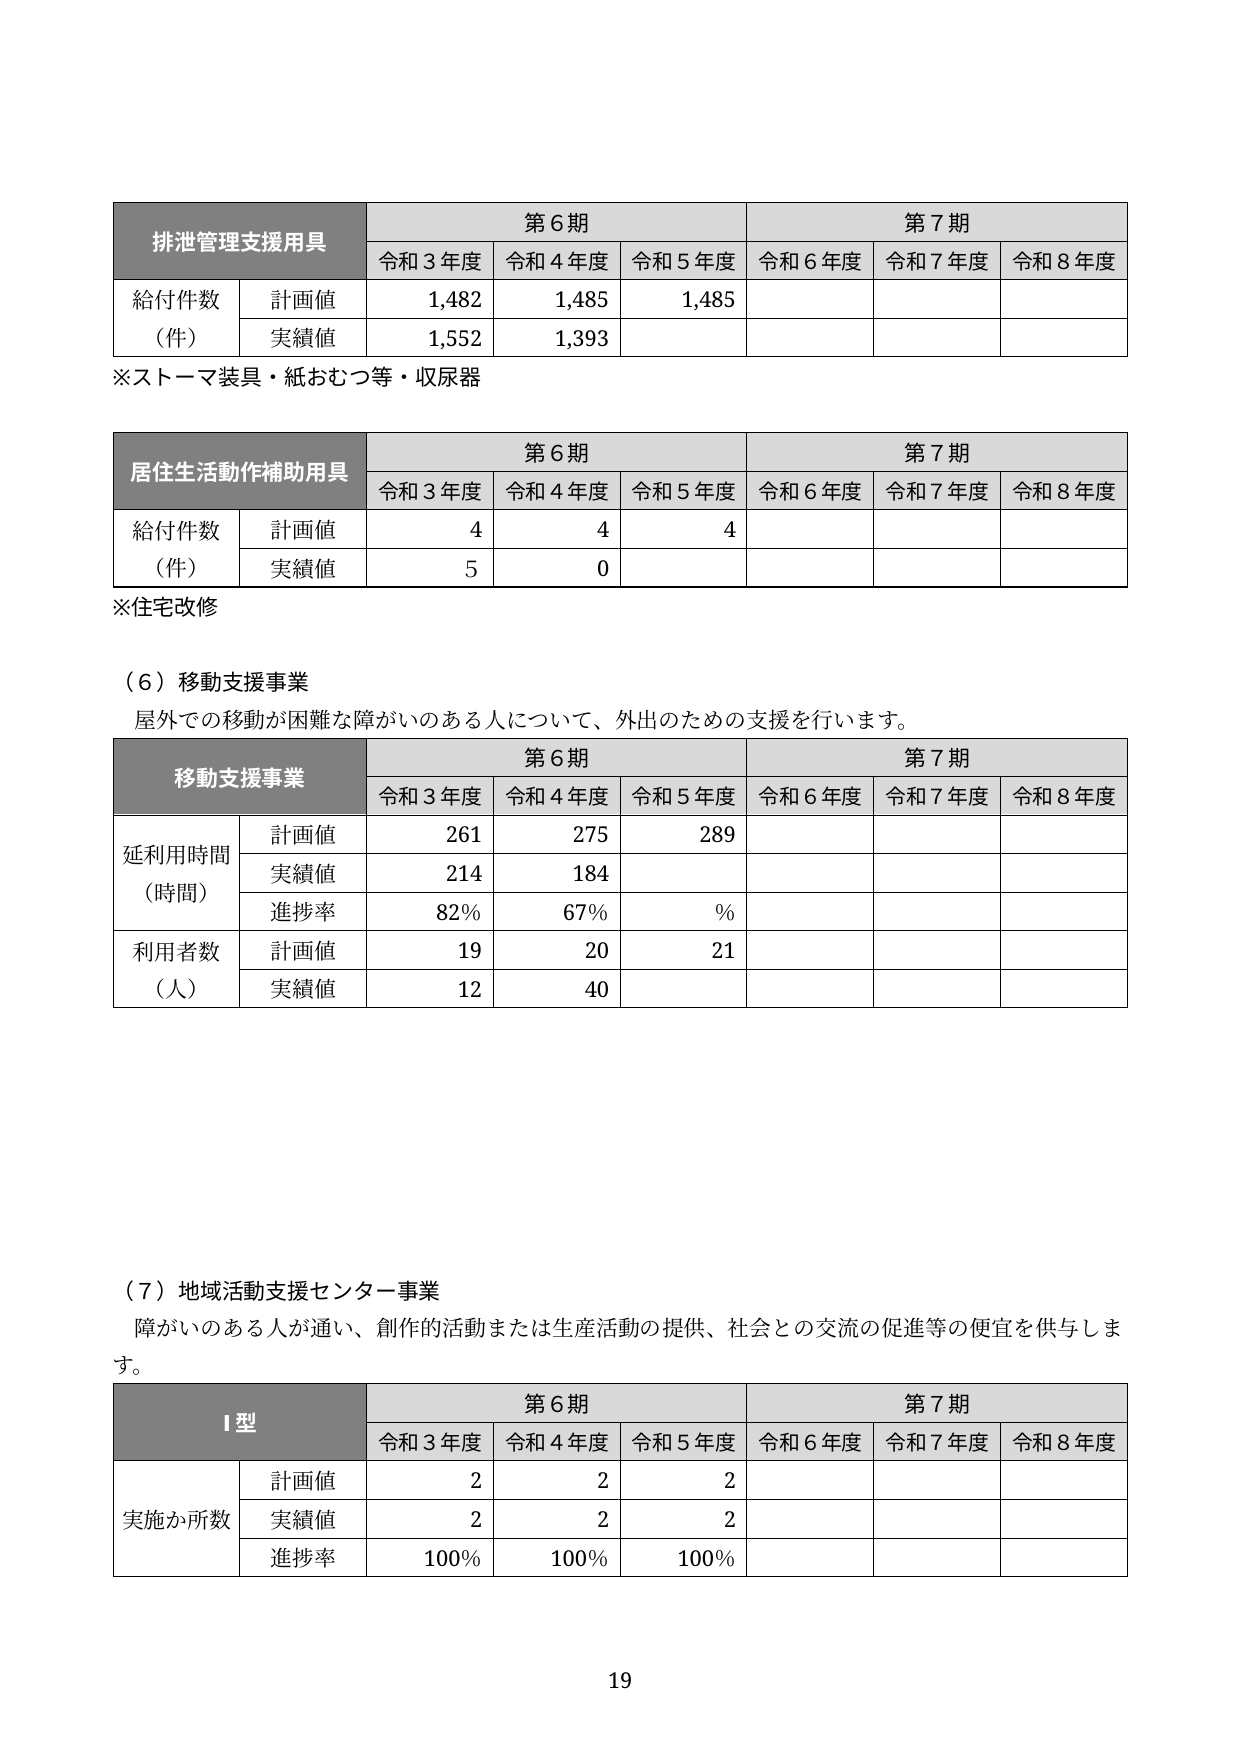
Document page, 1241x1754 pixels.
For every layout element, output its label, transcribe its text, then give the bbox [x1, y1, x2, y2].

table_cell 2 [494, 1500, 620, 1537]
table_header 第６期 [367, 203, 746, 241]
table_cell 261 [367, 816, 493, 853]
table_cell [621, 970, 746, 1007]
table_cell [1001, 816, 1127, 853]
table_cell [747, 1461, 873, 1499]
table_cell [1001, 893, 1127, 930]
table_header 排泄管理支援用具 [114, 203, 366, 279]
table_header 第７期 [747, 433, 1127, 471]
table_cell [874, 549, 1000, 586]
table_cell 令和７年度 [874, 1423, 1000, 1460]
table_cell 実績値 [240, 549, 366, 586]
table_cell 67％ [494, 893, 620, 930]
table_cell 令和６年度 [747, 472, 873, 509]
table_cell [1001, 854, 1127, 892]
text 障がいのある人が通い、創作的活動または生産活動の提供、社会との交流の促進等の便宜を供与します。 [112, 1308, 1128, 1383]
table_cell 令和８年度 [1001, 777, 1127, 814]
table_cell 2 [621, 1461, 746, 1499]
table_cell 184 [494, 854, 620, 892]
table_cell 利用者数 （人） [114, 931, 239, 1007]
table_cell 82％ [367, 893, 493, 930]
table_cell [747, 319, 873, 356]
table_cell 令和７年度 [874, 242, 1000, 279]
table_cell [747, 280, 873, 318]
table_cell 令和５年度 [621, 1423, 746, 1460]
table_cell 給付件数 （件） [114, 280, 239, 356]
table_cell [1001, 280, 1127, 318]
table_cell [1001, 931, 1127, 969]
table_cell 19 [367, 931, 493, 969]
table_cell 1,485 [494, 280, 620, 318]
table_cell 令和８年度 [1001, 242, 1127, 279]
table_cell [874, 510, 1000, 548]
table_cell 1,393 [494, 319, 620, 356]
table_cell [1001, 970, 1127, 1007]
table_cell [1001, 549, 1127, 586]
table_cell 令和４年度 [494, 1423, 620, 1460]
table_cell [874, 1500, 1000, 1537]
table_cell [874, 280, 1000, 318]
table_cell 2 [494, 1461, 620, 1499]
table_cell 令和６年度 [747, 777, 873, 814]
table_cell [747, 816, 873, 853]
table_cell 12 [367, 970, 493, 1007]
table_cell [874, 1461, 1000, 1499]
table_cell 令和３年度 [367, 472, 493, 509]
table_cell 実績値 [240, 1500, 366, 1537]
table_cell [747, 931, 873, 969]
table_cell [621, 854, 746, 892]
table_header 第７期 [747, 739, 1127, 776]
table_cell 計画値 [240, 816, 366, 853]
table_cell [874, 893, 1000, 930]
text 屋外での移動が困難な障がいのある人について、外出のための支援を行います。 [112, 700, 1128, 737]
table_cell 令和４年度 [494, 777, 620, 814]
table_cell 実績値 [240, 854, 366, 892]
table_cell 40 [494, 970, 620, 1007]
table_cell 令和３年度 [367, 242, 493, 279]
table_cell [1001, 319, 1127, 356]
table_cell 令和７年度 [874, 777, 1000, 814]
table_cell [747, 1539, 873, 1576]
table_cell [1001, 1539, 1127, 1576]
table_cell 令和３年度 [367, 1423, 493, 1460]
text （６）移動支援事業 [112, 662, 1128, 700]
table_cell [1001, 1461, 1127, 1499]
table_header 第６期 [367, 739, 746, 776]
table_cell 100％ [621, 1539, 746, 1576]
table_cell 275 [494, 816, 620, 853]
table_cell [874, 319, 1000, 356]
table_cell 令和４年度 [494, 242, 620, 279]
table_header 第７期 [747, 1384, 1127, 1422]
table_cell 2 [367, 1500, 493, 1537]
table_cell [874, 970, 1000, 1007]
table_cell 令和６年度 [747, 242, 873, 279]
table_cell 4 [621, 510, 746, 548]
table_cell 2 [367, 1461, 493, 1499]
table_header 第７期 [747, 203, 1127, 241]
table_cell 1,552 [367, 319, 493, 356]
table_cell 計画値 [240, 510, 366, 548]
table_cell 21 [621, 931, 746, 969]
text ※ストーマ装具・紙おむつ等・収尿器 [112, 357, 1128, 395]
table_cell [621, 319, 746, 356]
table_cell 計画値 [240, 931, 366, 969]
table_cell 令和５年度 [621, 472, 746, 509]
table_header Ⅰ型 [114, 1384, 366, 1460]
table_cell 100％ [367, 1539, 493, 1576]
table_cell ％ [621, 893, 746, 930]
table_cell 1,485 [621, 280, 746, 318]
table_cell [747, 549, 873, 586]
table_cell 令和５年度 [621, 242, 746, 279]
table_cell 実績値 [240, 970, 366, 1007]
table_cell 令和７年度 [874, 472, 1000, 509]
table_header 居住生活動作補助用具 [114, 433, 366, 509]
table_cell 進捗率 [240, 1539, 366, 1576]
table_cell 令和３年度 [367, 777, 493, 814]
table_cell 20 [494, 931, 620, 969]
table_cell ５ [367, 549, 493, 586]
table_header 第６期 [367, 433, 746, 471]
table_cell 4 [367, 510, 493, 548]
table_cell 2 [621, 1500, 746, 1537]
table_cell 214 [367, 854, 493, 892]
table_cell [874, 816, 1000, 853]
table_cell 令和８年度 [1001, 1423, 1127, 1460]
table_cell 延利用時間 （時間） [114, 816, 239, 930]
table_cell 給付件数 （件） [114, 510, 239, 586]
table_cell [874, 854, 1000, 892]
table_cell 1,482 [367, 280, 493, 318]
table_cell 計画値 [240, 1461, 366, 1499]
table_header 第６期 [367, 1384, 746, 1422]
table_cell [874, 931, 1000, 969]
table_header 移動支援事業 [114, 739, 366, 814]
table_cell 289 [621, 816, 746, 853]
table_cell 令和８年度 [1001, 472, 1127, 509]
table_cell 計画値 [240, 280, 366, 318]
table_cell [747, 893, 873, 930]
table_cell 実施か所数 [114, 1461, 239, 1576]
text ※住宅改修 [112, 587, 1128, 625]
text （７）地域活動支援センター事業 [112, 1271, 1128, 1308]
table_cell 4 [494, 510, 620, 548]
table_cell 0 [494, 549, 620, 586]
table_cell 実績値 [240, 319, 366, 356]
table_cell 令和５年度 [621, 777, 746, 814]
table_cell 100％ [494, 1539, 620, 1576]
table_cell 令和６年度 [747, 1423, 873, 1460]
table_cell [747, 854, 873, 892]
table_cell [1001, 510, 1127, 548]
table_cell [1001, 1500, 1127, 1537]
table_cell [747, 510, 873, 548]
table_cell 令和４年度 [494, 472, 620, 509]
table_cell [747, 970, 873, 1007]
table_cell 進捗率 [240, 893, 366, 930]
table_cell [621, 549, 746, 586]
table_cell [747, 1500, 873, 1537]
table_cell [874, 1539, 1000, 1576]
